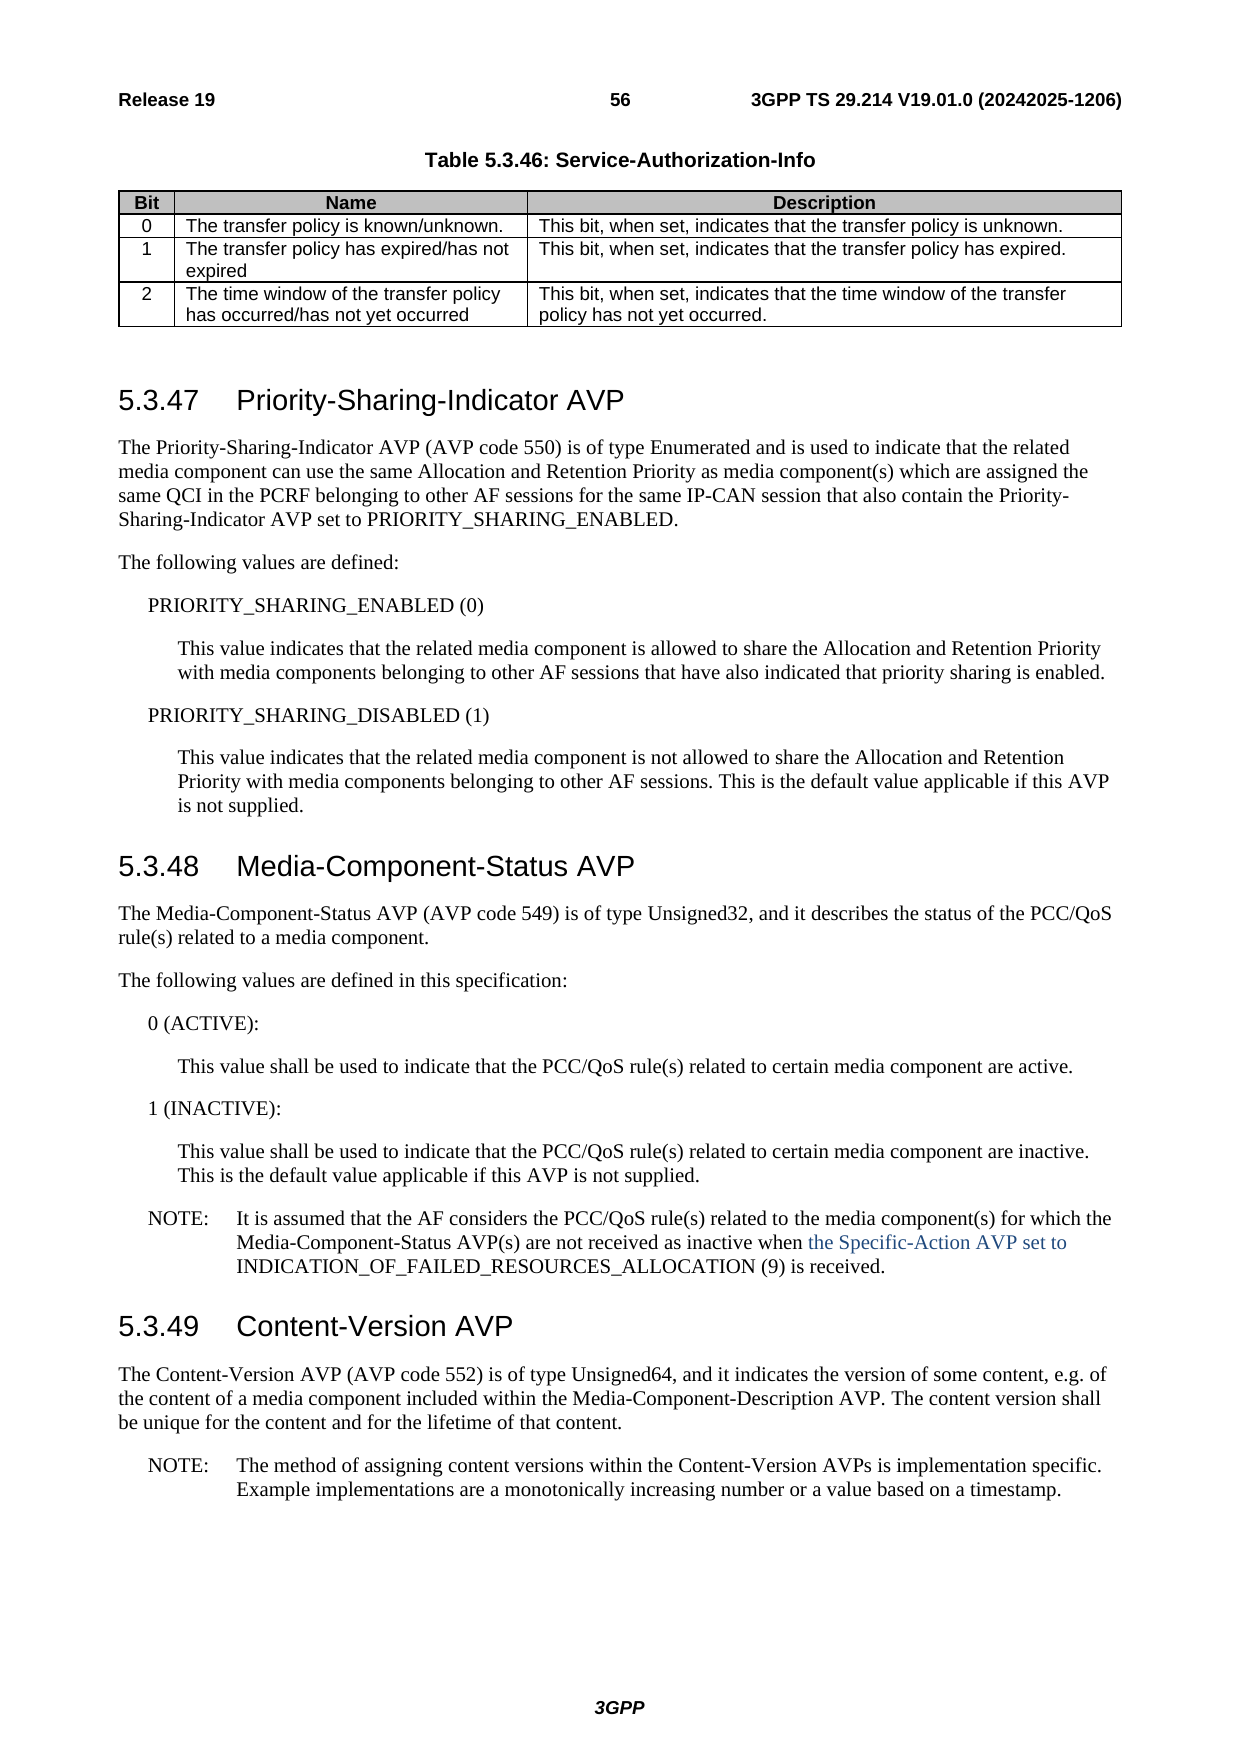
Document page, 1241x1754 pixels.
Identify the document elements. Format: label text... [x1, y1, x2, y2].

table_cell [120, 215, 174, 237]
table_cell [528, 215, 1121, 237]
text This value shall be used to indicate that the PCC/QoS rule(s) related to certain media component are active. [148, 1053, 1122, 1078]
text The following values are defined: [118, 550, 1122, 574]
text NOTE: The method of assigning content versions within the Content-Version AVPs is implementation specific. Example implementations are a monotonically increasing number or a value based on a timestamp. [148, 1453, 1122, 1501]
text This value indicates that the related media component is not allowed to share the Allocation and Retention Priority with media components belonging to other AF sessions. This is the default value applicable if this AVP is not supplied. [177, 745, 1122, 817]
text The Media-Component-Status AVP (AVP code 549) is of type Unsigned32, and it describes the status of the PCC/QoS rule(s) related to a media component. [118, 901, 1122, 949]
subtitle 5.3.49 Content-Version AVP [118, 1309, 1122, 1343]
text 0 (ACTIVE): [148, 1011, 1122, 1035]
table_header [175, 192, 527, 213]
text NOTE: It is assumed that the AF considers the PCC/QoS rule(s) related to the media component(s) for which the Media-Component-Status AVP(s) are not received as inactive when the Specific-Action AVP set to INDICATION_OF_FAILED_RESOURCES_ALLOCATION (9) is received. [148, 1206, 1122, 1278]
text The following values are defined in this specification: [118, 968, 1122, 992]
subtitle 5.3.48 Media-Component-Status AVP [118, 849, 1122, 882]
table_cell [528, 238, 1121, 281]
text 1 (INACTIVE): [148, 1096, 1122, 1120]
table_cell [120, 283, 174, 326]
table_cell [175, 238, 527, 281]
text The Priority-Sharing-Indicator AVP (AVP code 550) is of type Enumerated and is used to indicate that the related media component can use the same Allocation and Retention Priority as media component(s) which are assigned the same QCI in the PCRF belonging to other AF sessions for the same IP-CAN session that also contain the Priority-Sharing-Indicator AVP set to PRIORITY_SHARING_ENABLED. [118, 435, 1122, 531]
text This value indicates that the related media component is allowed to share the Allocation and Retention Priority with media components belonging to other AF sessions that have also indicated that priority sharing is enabled. [148, 636, 1122, 684]
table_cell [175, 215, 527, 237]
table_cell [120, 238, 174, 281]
text This value shall be used to indicate that the PCC/QoS rule(s) related to certain media component are inactive. This is the default value applicable if this AVP is not supplied. [148, 1139, 1122, 1187]
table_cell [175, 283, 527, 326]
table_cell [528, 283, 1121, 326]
text PRIORITY_SHARING_ENABLED (0) [148, 593, 1122, 617]
subtitle 5.3.47 Priority-Sharing-Indicator AVP [118, 383, 1122, 416]
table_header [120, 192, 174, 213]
text Table 5.3.46: Service-Authorization-Info [118, 147, 1122, 171]
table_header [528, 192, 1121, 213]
text PRIORITY_SHARING_DISABLED (1) [148, 702, 1122, 727]
text The Content-Version AVP (AVP code 552) is of type Unsigned64, and it indicates the version of some content, e.g. of the content of a media component included within the Media-Component-Description AVP. The content version shall be unique for the content and for the lifetime of that content. [118, 1362, 1122, 1434]
